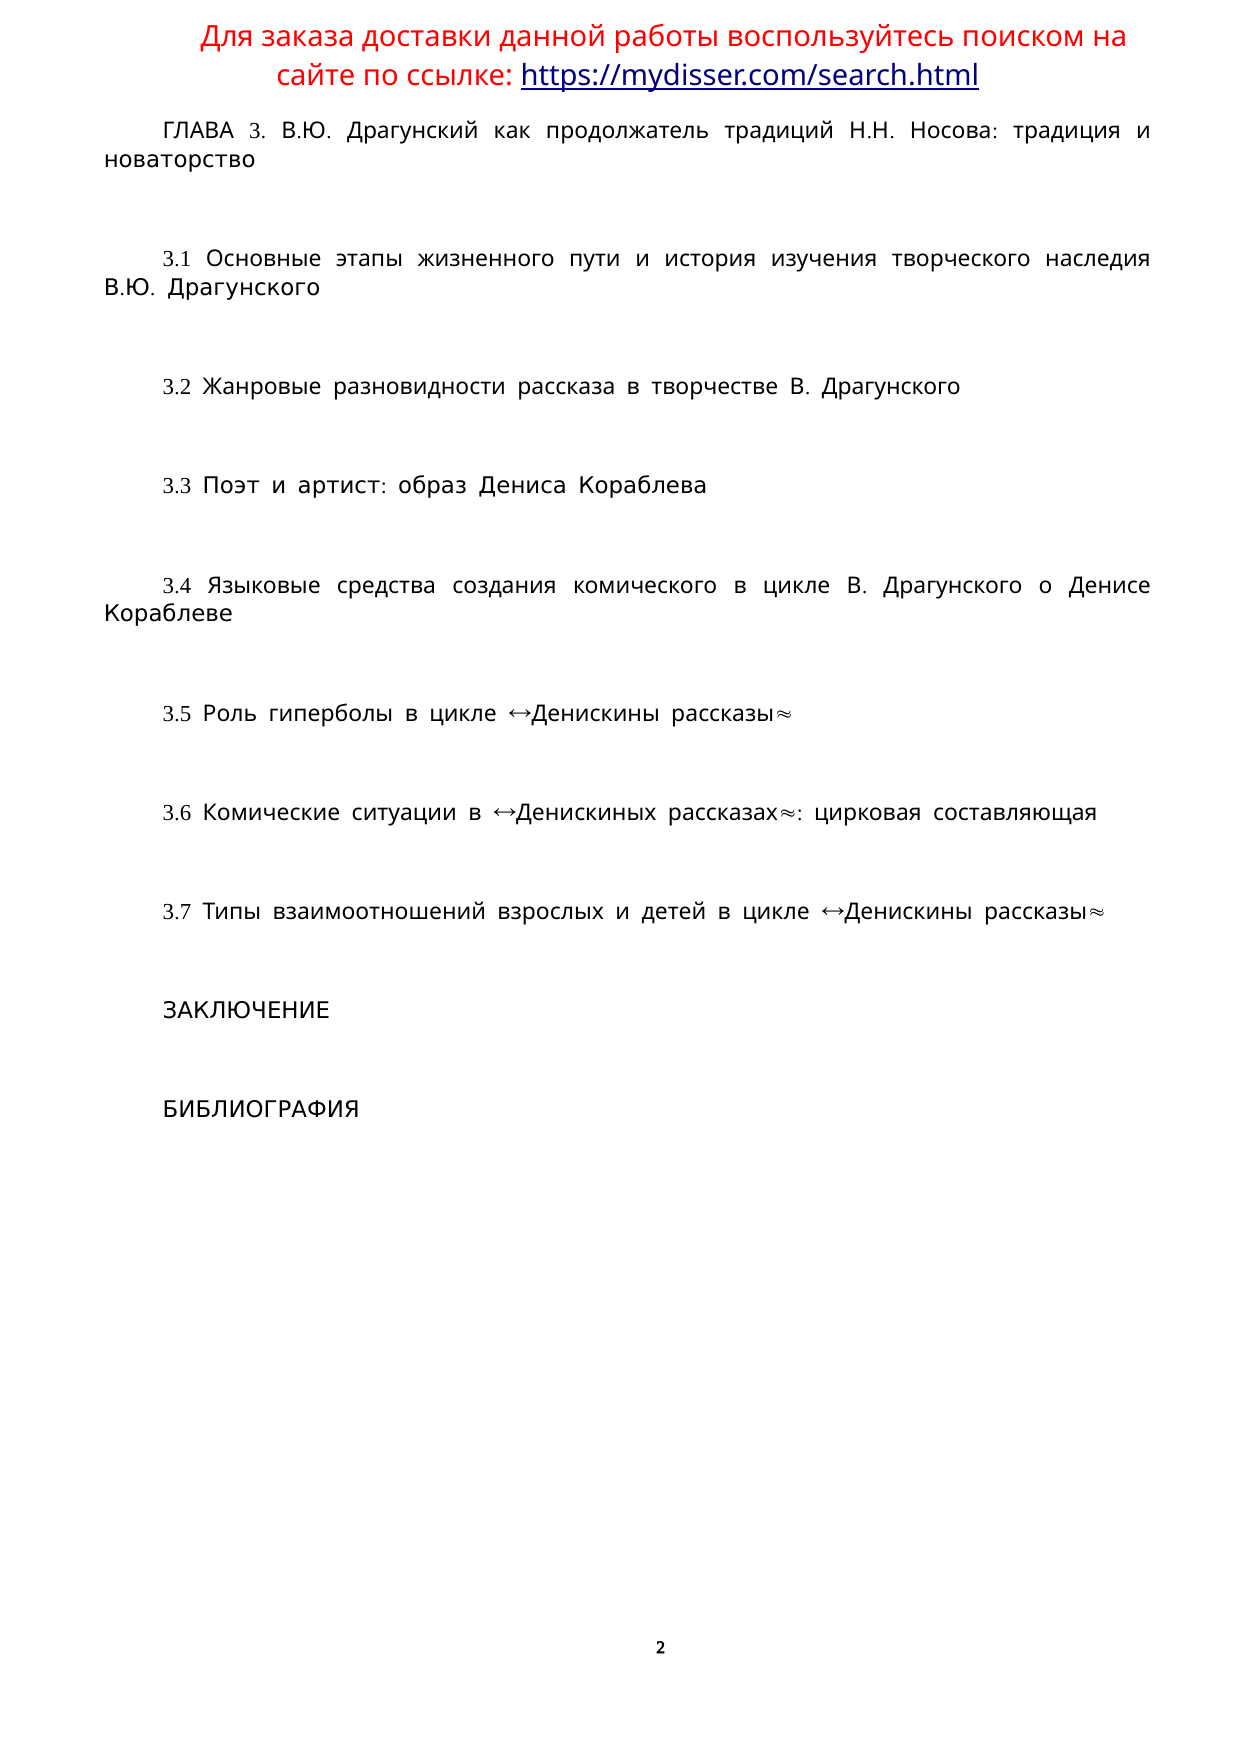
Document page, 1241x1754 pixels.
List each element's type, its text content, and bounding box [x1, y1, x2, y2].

text 3.6 Комические ситуации в «Денискиных рассказах»: цирковая составляющая [103, 796, 1152, 825]
text 3.3 Поэт и артист: образ Дениса Кораблева [103, 470, 1152, 499]
text 3.1 Основные этапы жизненного пути и история изучения творческого наследия В.Ю. Драгунского [103, 243, 1152, 300]
text ГЛАВА 3. В.Ю. Драгунский как продолжатель традиций Н.Н. Носова: традиция и новаторство [103, 115, 1152, 172]
text ЗАКЛЮЧЕНИЕ [103, 994, 1152, 1023]
text 3.7 Типы взаимоотношений взрослых и детей в цикле «Денискины рассказы» [103, 895, 1152, 924]
text 3.2 Жанровые разновидности рассказа в творчестве В. Драгунского [103, 371, 1152, 399]
text БИБЛИОГРАФИЯ [103, 1094, 1152, 1122]
text 3.5 Роль гиперболы в цикле «Денискины рассказы» [103, 697, 1152, 726]
text 3.4 Языковые средства создания комического в цикле В. Драгунского о Денисе Кораблеве [103, 569, 1152, 627]
